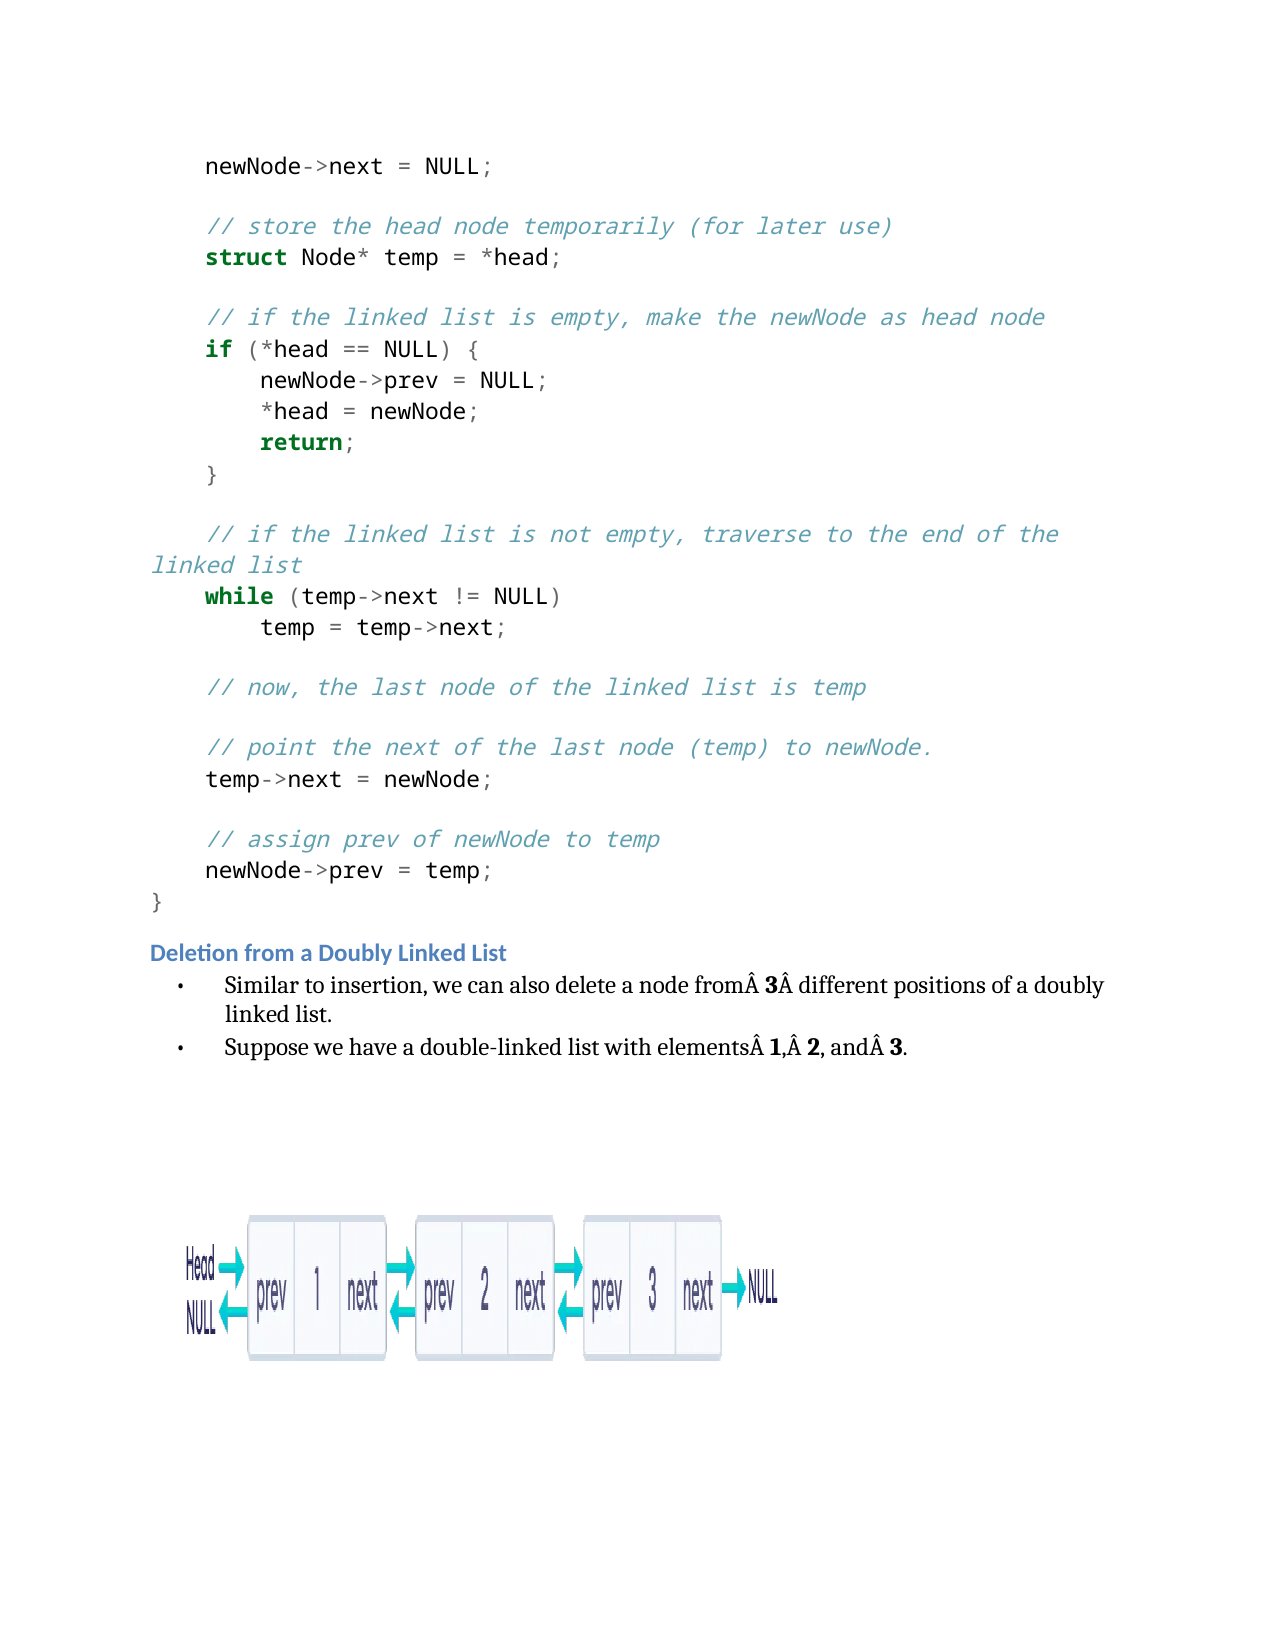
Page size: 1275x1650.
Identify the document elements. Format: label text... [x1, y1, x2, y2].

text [150, 150, 1125, 916]
list Suppose we have a double-linked list with elementsÂ 1,Â 2, andÂ 3. [175, 1033, 1125, 1061]
subtitle Deletion from a Doubly Linked List [150, 937, 1125, 968]
list Similar to insertion, we can also delete a node fromÂ 3Â different positions of a doubly linked list. [175, 971, 1125, 1029]
picture [168, 1080, 794, 1497]
